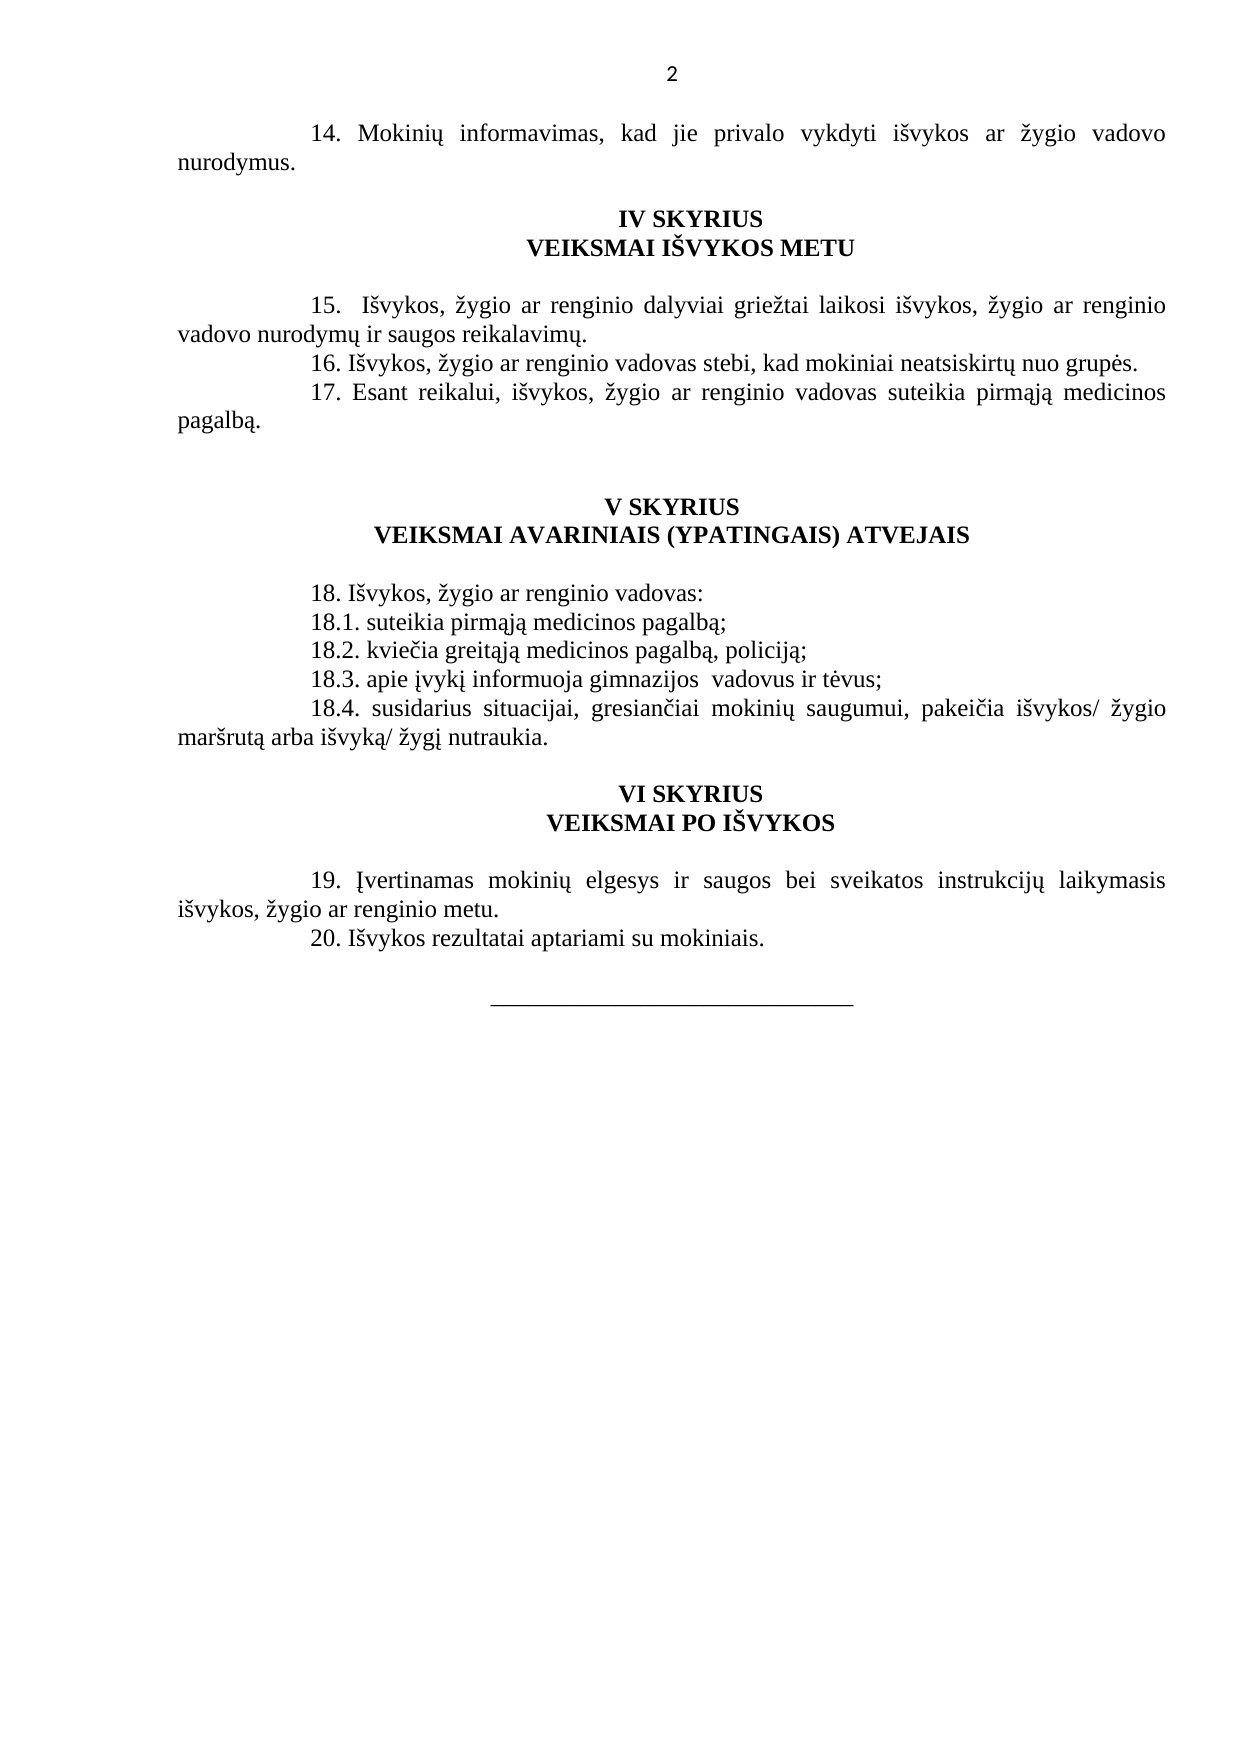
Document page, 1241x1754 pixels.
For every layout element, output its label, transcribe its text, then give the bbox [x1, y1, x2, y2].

text V SKYRIUS [177, 492, 1167, 521]
text VI SKYRIUS [215, 779, 1167, 808]
text _____________________________ [177, 981, 1167, 1009]
text 15. Išvykos, žygio ar renginio dalyviai griežtai laikosi išvykos, žygio ar renginio vadovo nurodymų ir saugos reikalavimų. [177, 291, 1167, 348]
text 17. Esant reikalui, išvykos, žygio ar renginio vadovas suteikia pirmąją medicinos pagalbą. [177, 377, 1167, 434]
text 18.4. susidarius situacijai, gresiančiai mokinių saugumui, pakeičia išvykos/ žygio maršrutą arba išvyką/ žygį nutraukia. [177, 693, 1167, 751]
text VEIKSMAI AVARINIAIS (YPATINGAIS) ATVEJAIS [177, 521, 1167, 549]
text 19. Įvertinamas mokinių elgesys ir saugos bei sveikatos instrukcijų laikymasis išvykos, žygio ar renginio metu. [177, 866, 1167, 923]
text 18. Išvykos, žygio ar renginio vadovas: [177, 578, 1167, 607]
text VEIKSMAI PO IŠVYKOS [215, 808, 1167, 837]
text IV SKYRIUS [215, 204, 1167, 233]
text 20. Išvykos rezultatai aptariami su mokiniais. [177, 923, 1167, 952]
text 18.1. suteikia pirmąją medicinos pagalbą; [177, 607, 1167, 636]
text VEIKSMAI IŠVYKOS METU [215, 233, 1167, 262]
text 18.3. apie įvykį informuoja gimnazijos vadovus ir tėvus; [177, 664, 1167, 693]
text 18.2. kviečia greitąją medicinos pagalbą, policiją; [177, 636, 1167, 664]
text 14. Mokinių informavimas, kad jie privalo vykdyti išvykos ar žygio vadovo nurodymus. [177, 118, 1167, 176]
text 16. Išvykos, žygio ar renginio vadovas stebi, kad mokiniai neatsiskirtų nuo grupės. [177, 348, 1167, 377]
